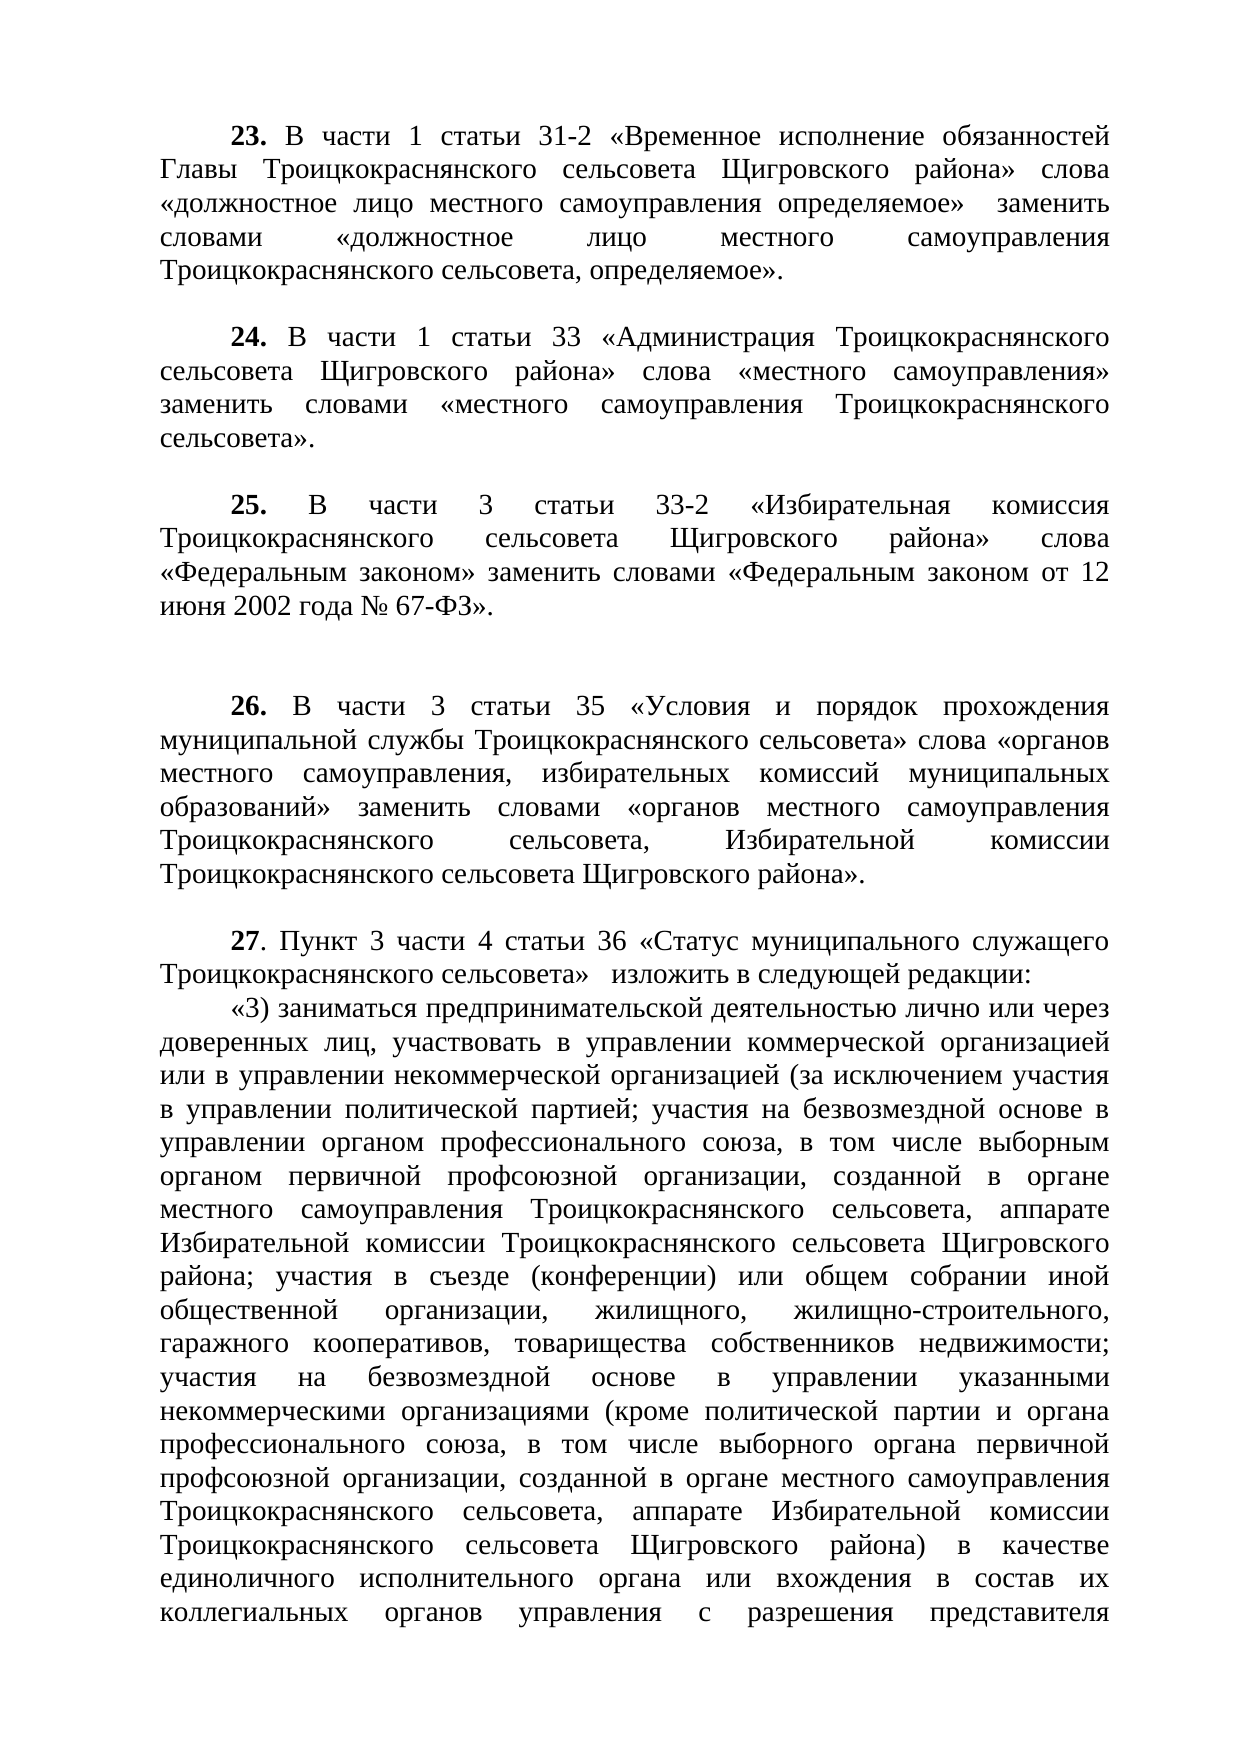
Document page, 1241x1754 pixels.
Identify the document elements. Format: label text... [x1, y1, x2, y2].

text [159, 990, 1110, 1627]
text 27. Пункт 3 части 4 статьи 36 «Статус муниципального служащего Троицкокраснянского сельсовета» изложить в следующей редакции: [159, 923, 1110, 990]
text 26. В части 3 статьи 35 «Условия и порядок прохождения муниципальной службы Троицкокраснянского сельсовета» слова «органов местного самоуправления, избирательных комиссий муниципальных образований» заменить словами «органов местного самоуправления Троицкокраснянского сельсовета, Избирательной комиссии Троицкокраснянского сельсовета Щигровского района». [159, 688, 1110, 889]
text 25. В части 3 статьи 33-2 «Избирательная комиссия Троицкокраснянского сельсовета Щигровского района» слова «Федеральным законом» заменить словами «Федеральным законом от 12 июня 2002 года № 67-ФЗ». [159, 487, 1110, 621]
text 24. В части 1 статьи 33 «Администрация Троицкокраснянского сельсовета Щигровского района» слова «местного самоуправления» заменить словами «местного самоуправления Троицкокраснянского сельсовета». [159, 319, 1110, 453]
text 23. В части 1 статьи 31-2 «Временное исполнение обязанностей Главы Троицкокраснянского сельсовета Щигровского района» слова «должностное лицо местного самоуправления определяемое» заменить словами «должностное лицо местного самоуправления Троицкокраснянского сельсовета, определяемое». [159, 118, 1110, 286]
